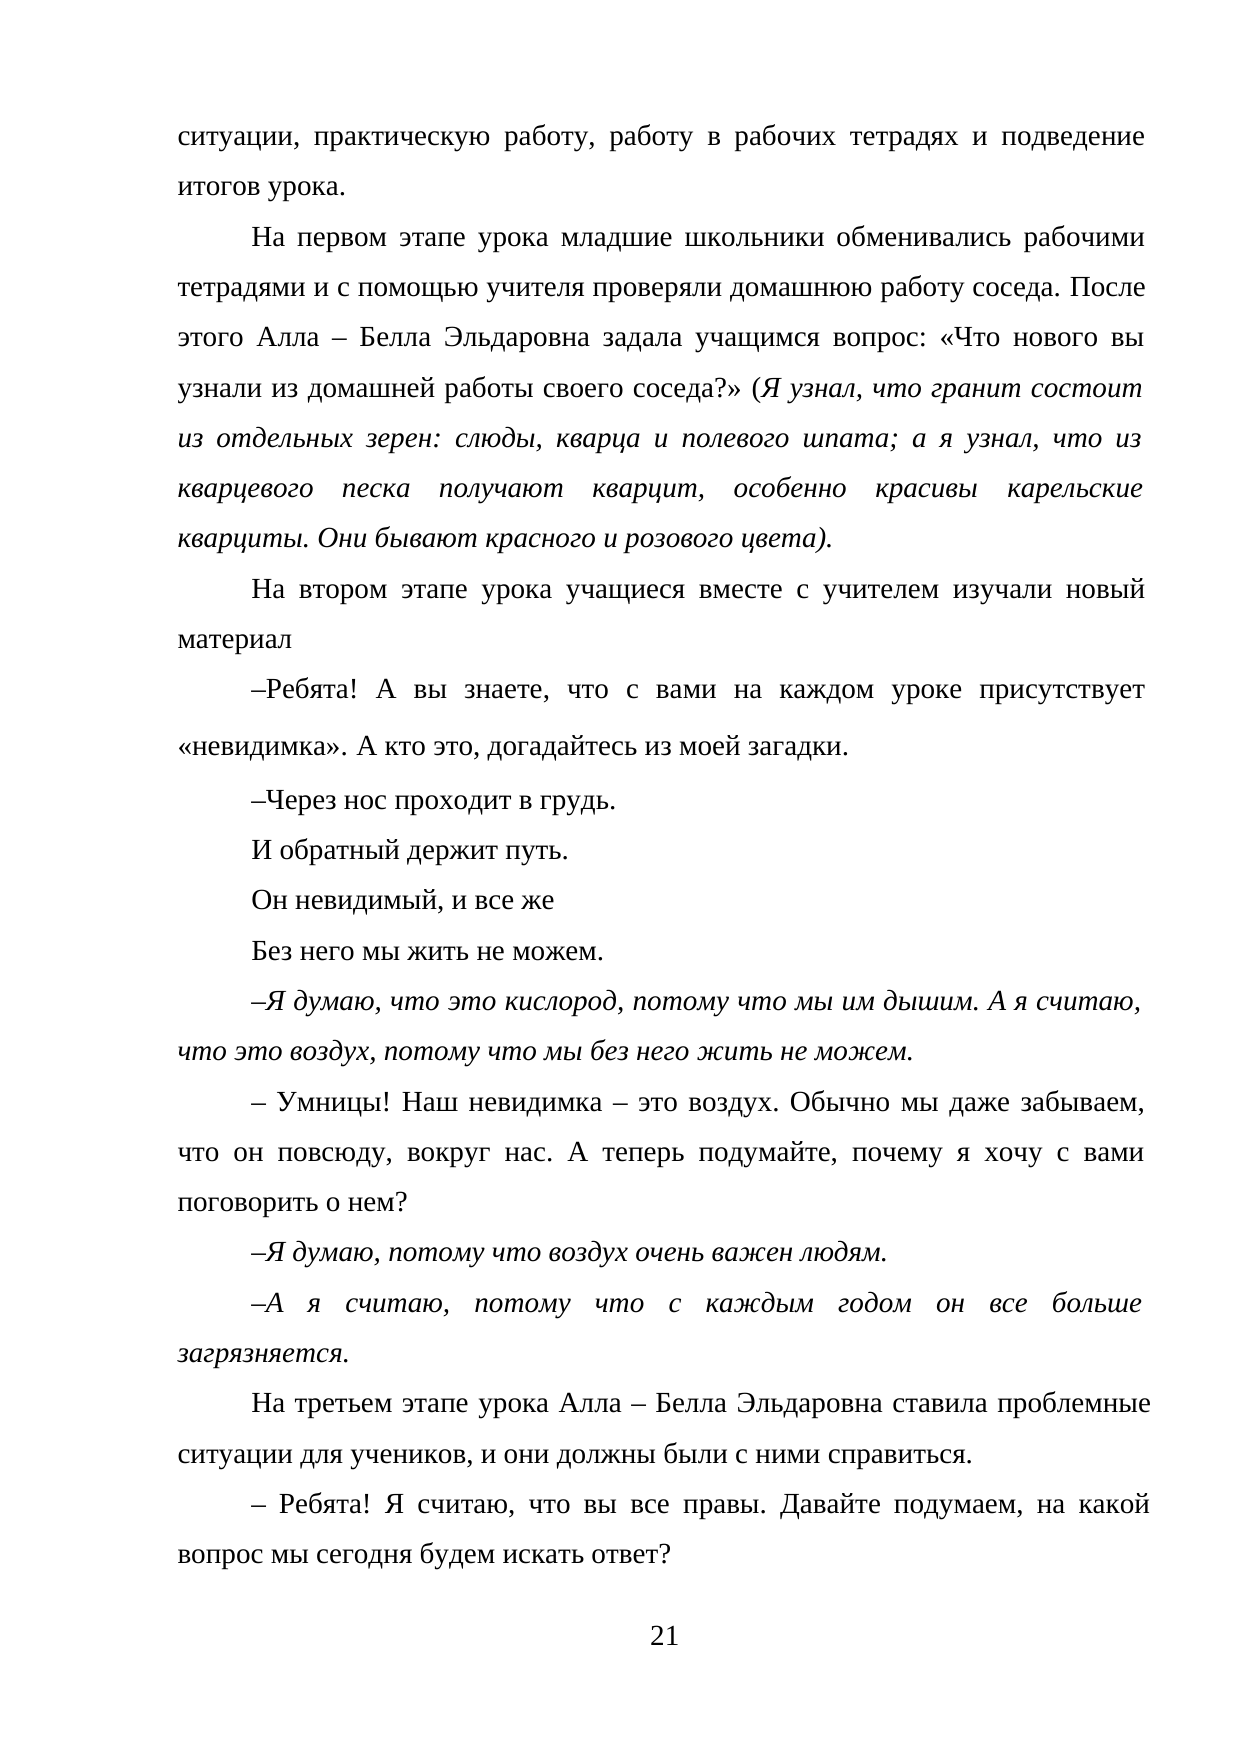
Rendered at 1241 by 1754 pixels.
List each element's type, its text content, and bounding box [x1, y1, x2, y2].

text – Ребята! Я считаю, что вы все правы. Давайте подумаем, на какой вопрос мы сегодня будем искать ответ? [177, 1486, 1152, 1570]
text –Ребята! А вы знаете, что с вами на каждом уроке присутствует «невидимка». А кто это, догадайтесь из моей загадки. [177, 672, 1146, 763]
text И обратный держит путь. [177, 832, 1146, 866]
text –Я думаю, потому что воздух очень важен людям. [177, 1234, 1146, 1268]
text Он невидимый, и все же [177, 882, 1146, 916]
text Без него мы жить не можем. [177, 933, 1146, 966]
text На первом этапе урока младшие школьники обменивались рабочими тетрадями и с помощью учителя проверяли домашнюю работу соседа. После этого Алла – Белла Эльдаровна задала учащимся вопрос: «Что нового вы узнали из домашней работы своего соседа?» (Я узнал, что гранит состоит из отдельных зерен: слюды, кварца и полевого шпата; а я узнал, что из кварцевого песка получают кварцит, особенно красивы карельские кварциты. Они бывают красного и розового цвета). [177, 219, 1146, 554]
text – Умницы! Наш невидимка – это воздух. Обычно мы даже забываем, что он повсюду, вокруг нас. А теперь подумайте, почему я хочу с вами поговорить о нем? [177, 1084, 1146, 1218]
text На втором этапе урока учащиеся вместе с учителем изучали новый материал [177, 571, 1146, 655]
text –Через нос проходит в грудь. [177, 782, 1146, 815]
text На третьем этапе урока Алла – Белла Эльдаровна ставила проблемные ситуации для учеников, и они должны были с ними справиться. [177, 1386, 1152, 1469]
text –А я считаю, потому что с каждым годом он все больше загрязняется. [177, 1285, 1146, 1369]
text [177, 118, 1146, 202]
text –Я думаю, что это кислород, потому что мы им дышим. А я считаю, что это воздух, потому что мы без него жить не можем. [177, 983, 1146, 1067]
